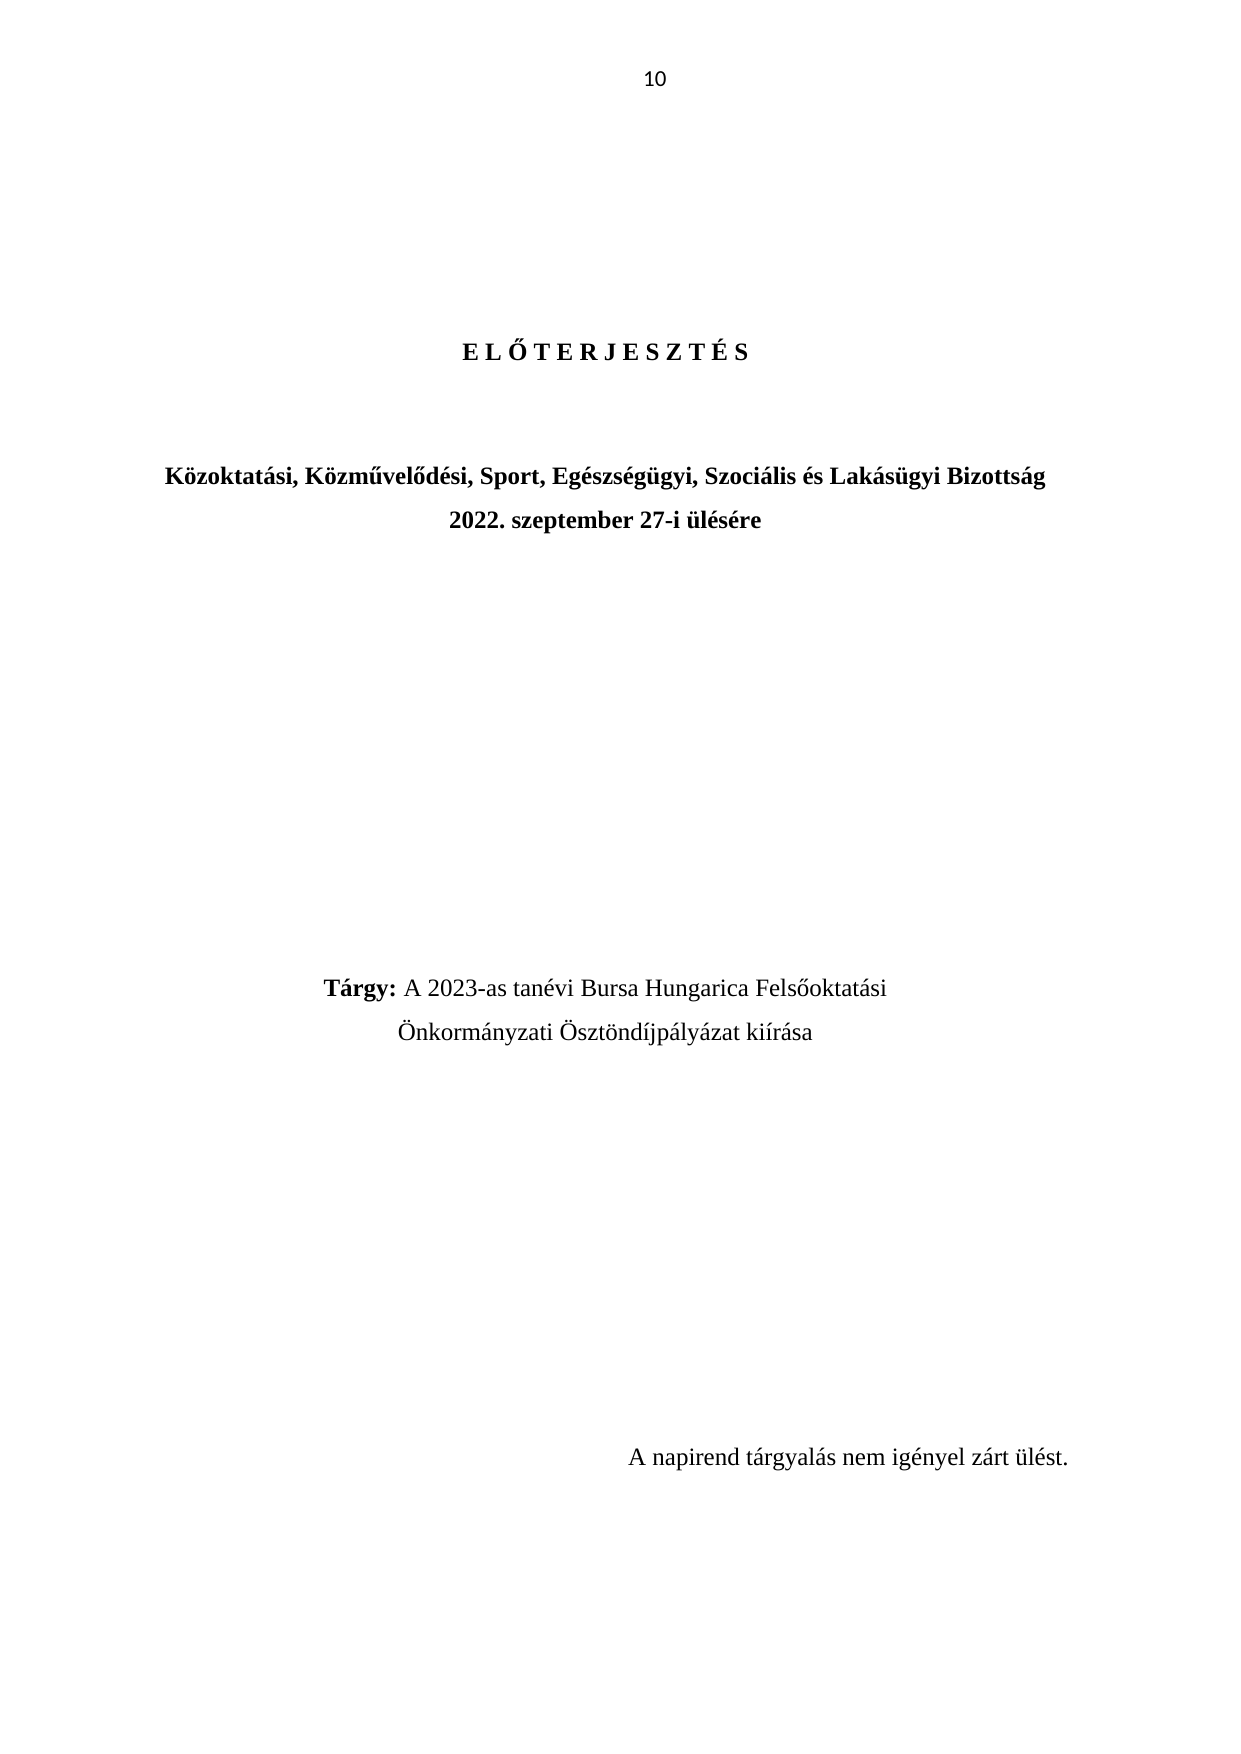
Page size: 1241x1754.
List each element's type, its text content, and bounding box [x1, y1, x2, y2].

subtitle E L Ő T E R J E S Z T É S [142, 337, 1069, 366]
text Közoktatási, Közművelődési, Sport, Egészségügyi, Szociális és Lakásügyi Bizottság [142, 461, 1069, 490]
text A napirend tárgyalás nem igényel zárt ülést. [142, 1442, 1069, 1471]
text Tárgy: A 2023-as tanévi Bursa Hungarica Felsőoktatási [142, 973, 1069, 1002]
text 2022. szeptember 27-i ülésére [142, 505, 1069, 533]
text Önkormányzati Ösztöndíjpályázat kiírása [142, 1017, 1069, 1046]
